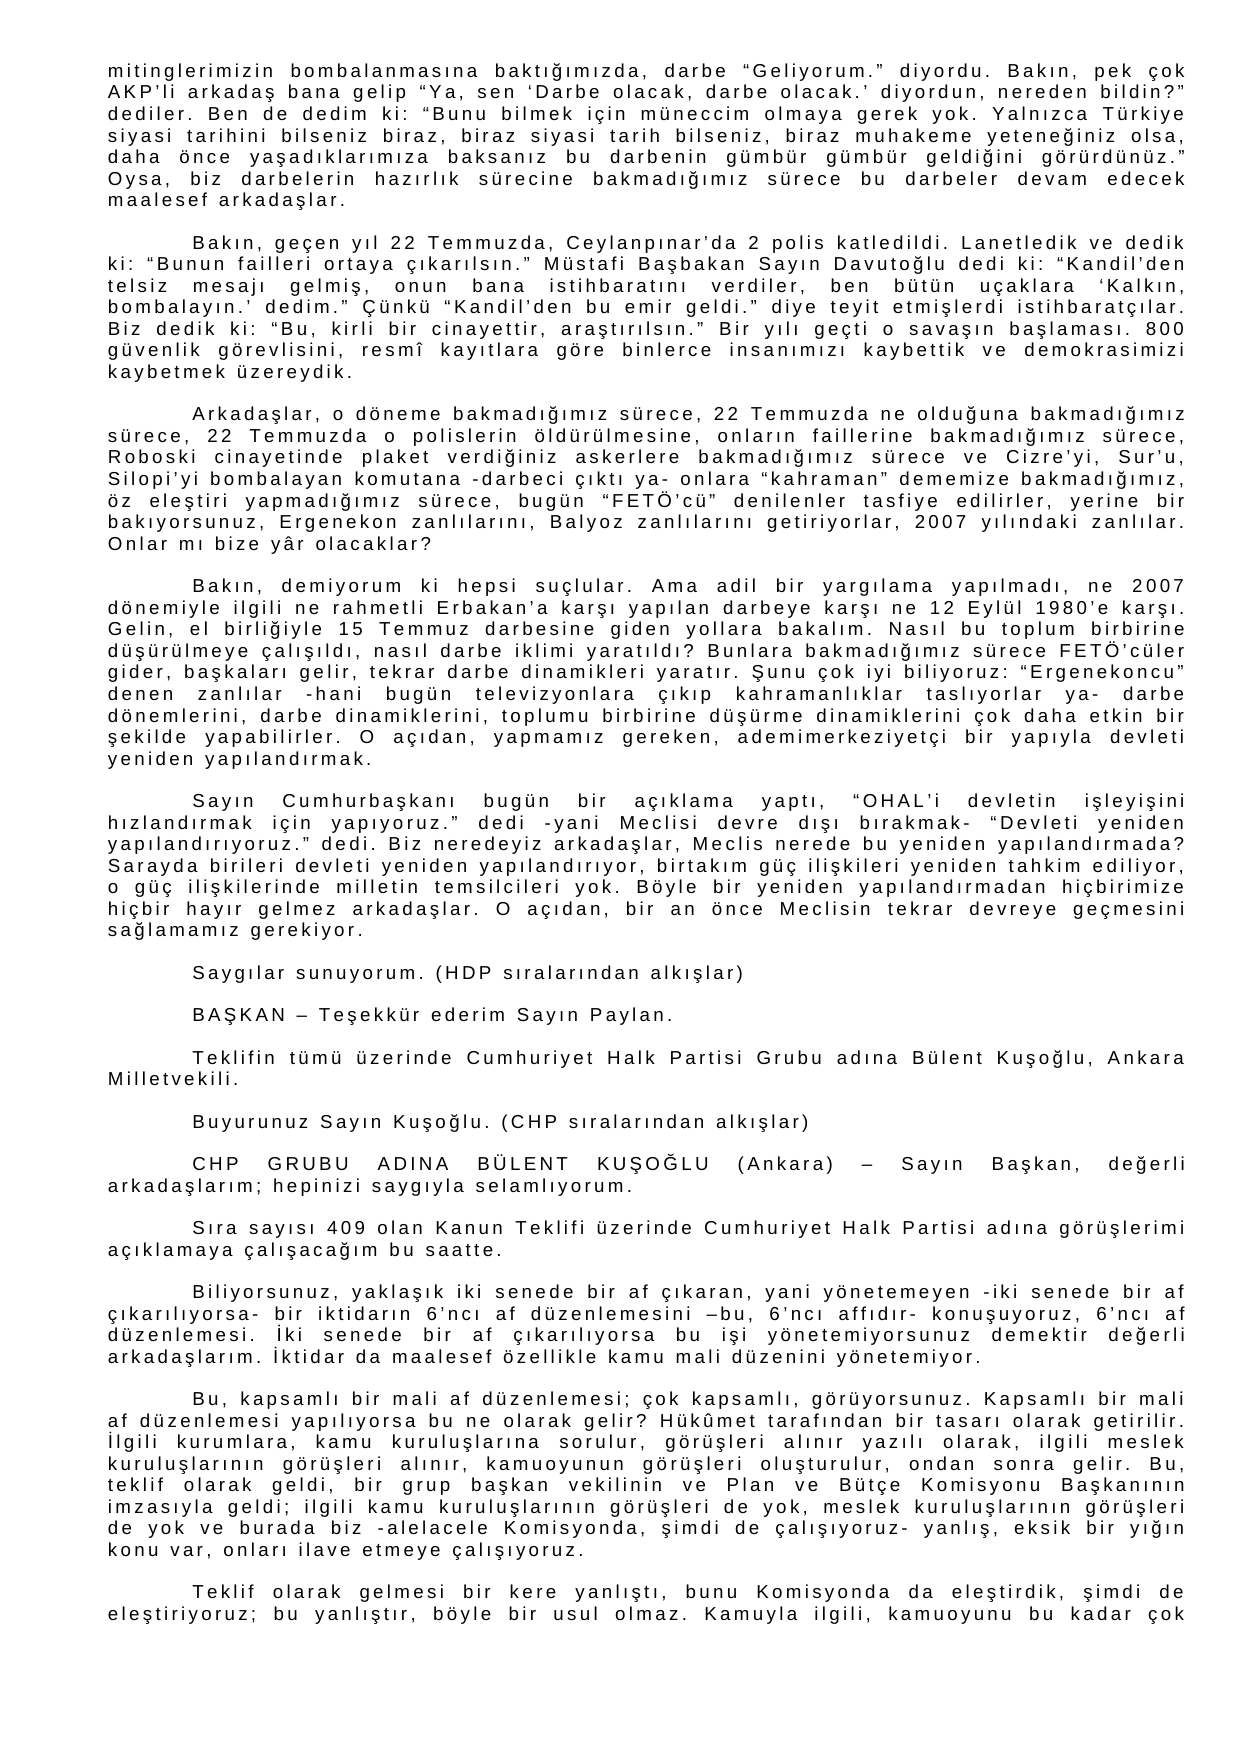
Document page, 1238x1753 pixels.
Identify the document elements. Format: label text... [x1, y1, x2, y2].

text Teklifin tümü üzerinde Cumhuriyet Halk Partisi Grubu adına Bülent Kuşoğlu, Ankara Milletvekili. [108, 1046, 1186, 1089]
text Saygılar sunuyorum. (HDP sıralarından alkışlar) [108, 962, 1186, 983]
text Bakın, demiyorum ki hepsi suçlular. Ama adil bir yargılama yapılmadı, ne 2007 dönemiyle ilgili ne rahmetli Erbakan’a karşı yapılan darbeye karşı ne 12 Eylül 1980’e karşı. Gelin, el birliğiyle 15 Temmuz darbesine giden yollara bakalım. Nasıl bu toplum birbirine düşürülmeye çalışıldı, nasıl darbe iklimi yaratıldı? Bunlara bakmadığımız sürece FETÖ’cüler gider, başkaları gelir, tekrar darbe dinamikleri yaratır. Şunu çok iyi biliyoruz: “Ergenekoncu” denen zanlılar -hani bugün televizyonlara çıkıp kahramanlıklar taslıyorlar ya- darbe dönemlerini, darbe dinamiklerini, toplumu birbirine düşürme dinamiklerini çok daha etkin bir şekilde yapabilirler. O açıdan, yapmamız gereken, ademimerkeziyetçi bir yapıyla devleti yeniden yapılandırmak. [108, 575, 1186, 769]
text Buyurunuz Sayın Kuşoğlu. (CHP sıralarından alkışlar) [108, 1110, 1186, 1132]
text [108, 1581, 1186, 1624]
text Sayın Cumhurbaşkanı bugün bir açıklama yaptı, “OHAL’i devletin işleyişini hızlandırmak için yapıyoruz.” dedi -yani Meclisi devre dışı bırakmak- “Devleti yeniden yapılandırıyoruz.” dedi. Biz neredeyiz arkadaşlar, Meclis nerede bu yeniden yapılandırmada? Sarayda birileri devleti yeniden yapılandırıyor, birtakım güç ilişkileri yeniden tahkim ediliyor, o güç ilişkilerinde milletin temsilcileri yok. Böyle bir yeniden yapılandırmadan hiçbirimize hiçbir hayır gelmez arkadaşlar. O açıdan, bir an önce Meclisin tekrar devreye geçmesini sağlamamız gerekiyor. [108, 790, 1186, 941]
text Sıra sayısı 409 olan Kanun Teklifi üzerinde Cumhuriyet Halk Partisi adına görüşlerimi açıklamaya çalışacağım bu saatte. [108, 1217, 1186, 1260]
text CHP GRUBU ADINA BÜLENT KUŞOĞLU (Ankara) – Sayın Başkan, değerli arkadaşlarım; hepinizi saygıyla selamlıyorum. [108, 1153, 1186, 1196]
text Biliyorsunuz, yaklaşık iki senede bir af çıkaran, yani yönetemeyen -iki senede bir af çıkarılıyorsa- bir iktidarın 6’ncı af düzenlemesini –bu, 6’ncı affıdır- konuşuyoruz, 6’ncı af düzenlemesi. İki senede bir af çıkarılıyorsa bu işi yönetemiyorsunuz demektir değerli arkadaşlarım. İktidar da maalesef özellikle kamu mali düzenini yönetemiyor. [108, 1281, 1186, 1367]
text Bu, kapsamlı bir mali af düzenlemesi; çok kapsamlı, görüyorsunuz. Kapsamlı bir mali af düzenlemesi yapılıyorsa bu ne olarak gelir? Hükûmet tarafından bir tasarı olarak getirilir. İlgili kurumlara, kamu kuruluşlarına sorulur, görüşleri alınır yazılı olarak, ilgili meslek kuruluşlarının görüşleri alınır, kamuoyunun görüşleri oluşturulur, ondan sonra gelir. Bu, teklif olarak geldi, bir grup başkan vekilinin ve Plan ve Bütçe Komisyonu Başkanının imzasıyla geldi; ilgili kamu kuruluşlarının görüşleri de yok, meslek kuruluşlarının görüşleri de yok ve burada biz -alelacele Komisyonda, şimdi de çalışıyoruz- yanlış, eksik bir yığın konu var, onları ilave etmeye çalışıyoruz. [108, 1388, 1186, 1560]
text BAŞKAN – Teşekkür ederim Sayın Paylan. [108, 1004, 1186, 1026]
text Arkadaşlar, o döneme bakmadığımız sürece, 22 Temmuzda ne olduğuna bakmadığımız sürece, 22 Temmuzda o polislerin öldürülmesine, onların faillerine bakmadığımız sürece, Roboski cinayetinde plaket verdiğiniz askerlere bakmadığımız sürece ve Cizre’yi, Sur’u, Silopi’yi bombalayan komutana -darbeci çıktı ya- onlara “kahraman” dememize bakmadığımız, öz eleştiri yapmadığımız sürece, bugün “FETÖ’cü” denilenler tasfiye edilirler, yerine bir bakıyorsunuz, Ergenekon zanlılarını, Balyoz zanlılarını getiriyorlar, 2007 yılındaki zanlılar. Onlar mı bize yâr olacaklar? [108, 403, 1186, 554]
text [108, 60, 1186, 211]
text Bakın, geçen yıl 22 Temmuzda, Ceylanpınar’da 2 polis katledildi. Lanetledik ve dedik ki: “Bunun failleri ortaya çıkarılsın.” Müstafi Başbakan Sayın Davutoğlu dedi ki: “Kandil’den telsiz mesajı gelmiş, onun bana istihbaratını verdiler, ben bütün uçaklara ‘Kalkın, bombalayın.’ dedim.” Çünkü “Kandil’den bu emir geldi.” diye teyit etmişlerdi istihbaratçılar. Biz dedik ki: “Bu, kirli bir cinayettir, araştırılsın.” Bir yılı geçti o savaşın başlaması. 800 güvenlik görevlisini, resmî kayıtlara göre binlerce insanımızı kaybettik ve demokrasimizi kaybetmek üzereydik. [108, 231, 1186, 382]
